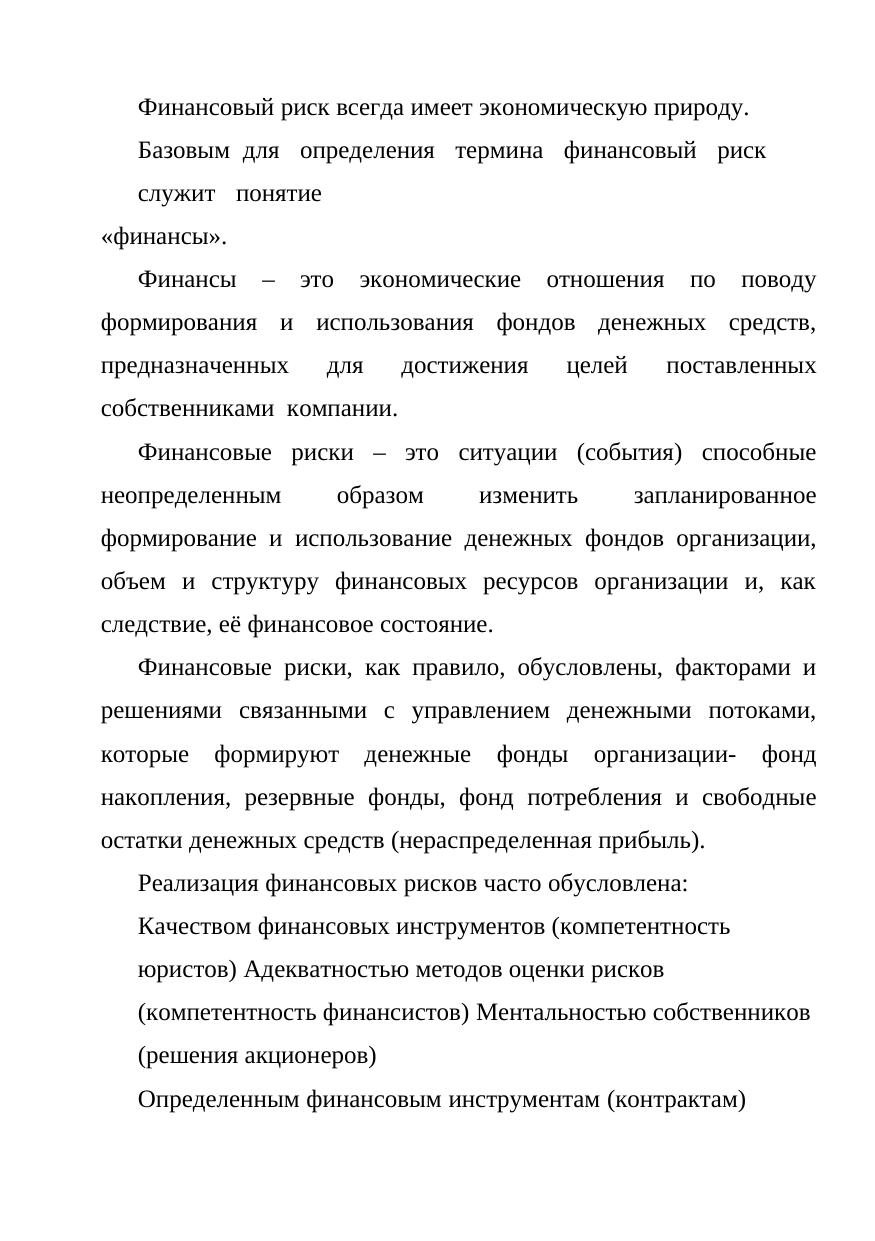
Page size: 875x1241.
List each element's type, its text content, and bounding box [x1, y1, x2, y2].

text Базовым для определения термина финансовый риск служит понятие [138, 135, 817, 207]
text Финансовые риски – это ситуации (события) способные неопределенным образом изменить запланированное формирование и использование денежных фондов организации, объем и структуру финансовых ресурсов организации и, как следствие, её финансовое состояние. [101, 437, 817, 638]
text «финансы». [101, 221, 817, 250]
text Финансовый риск всегда имеет экономическую природу. [138, 92, 817, 120]
text Качеством финансовых инструментов (компетентность юристов) Адекватностью методов оценки рисков (компетентность финансистов) Ментальностью собственников (решения акционеров) [138, 911, 817, 1069]
text Финансы – это экономические отношения по поводу формирования и использования фондов денежных средств, предназначенных для достижения целей поставленных собственниками компании. [101, 264, 817, 422]
text Реализация финансовых рисков часто обусловлена: [138, 868, 817, 897]
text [101, 1084, 817, 1112]
text Финансовые риски, как правило, обусловлены, факторами и решениями связанными с управлением денежными потоками, которые формируют денежные фонды организации- фонд накопления, резервные фонды, фонд потребления и свободные остатки денежных средств (нераспределенная прибыль). [101, 652, 817, 854]
